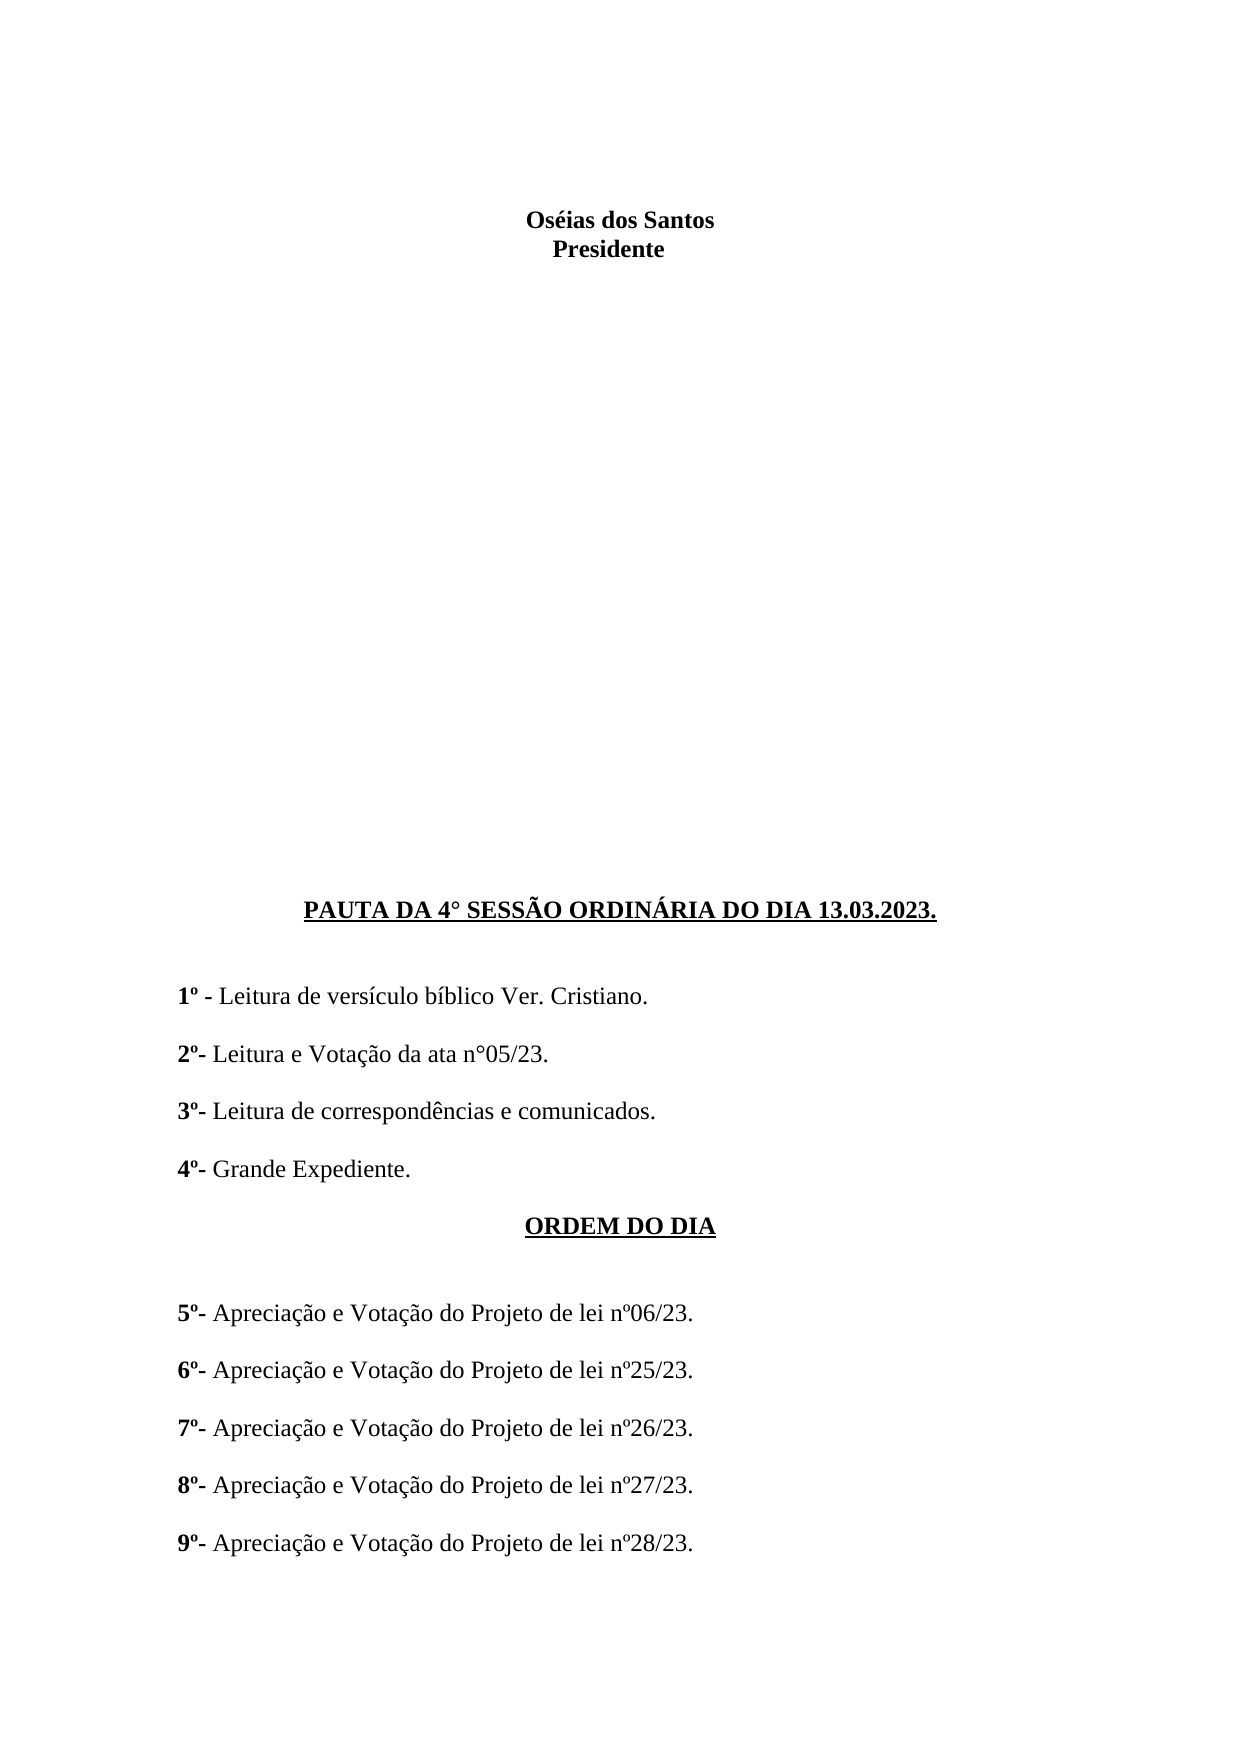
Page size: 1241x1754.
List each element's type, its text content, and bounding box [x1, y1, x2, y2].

text 8º- Apreciação e Votação do Projeto de lei nº27/23. [177, 1470, 1063, 1499]
text Presidente [177, 234, 1063, 263]
text 5º- Apreciação e Votação do Projeto de lei nº06/23. [177, 1298, 1063, 1326]
text 9º- Apreciação e Votação do Projeto de lei nº28/23. [177, 1528, 1063, 1556]
subtitle 1º - Leitura de versículo bíblico Ver. Cristiano. [177, 981, 1063, 1010]
text 7º- Apreciação e Votação do Projeto de lei nº26/23. [177, 1413, 1063, 1441]
text 6º- Apreciação e Votação do Projeto de lei nº25/23. [177, 1355, 1063, 1384]
text 2º- Leitura e Votação da ata n°05/23. [177, 1039, 1063, 1068]
text 4º- Grande Expediente. [177, 1154, 1063, 1183]
subtitle ORDEM DO DIA [177, 1211, 1063, 1240]
text 3º- Leitura de correspondências e comunicados. [177, 1096, 1063, 1125]
text Oséias dos Santos [177, 205, 1063, 234]
subtitle PAUTA DA 4° SESSÃO ORDINÁRIA DO DIA 13.03.2023. [177, 895, 1063, 924]
